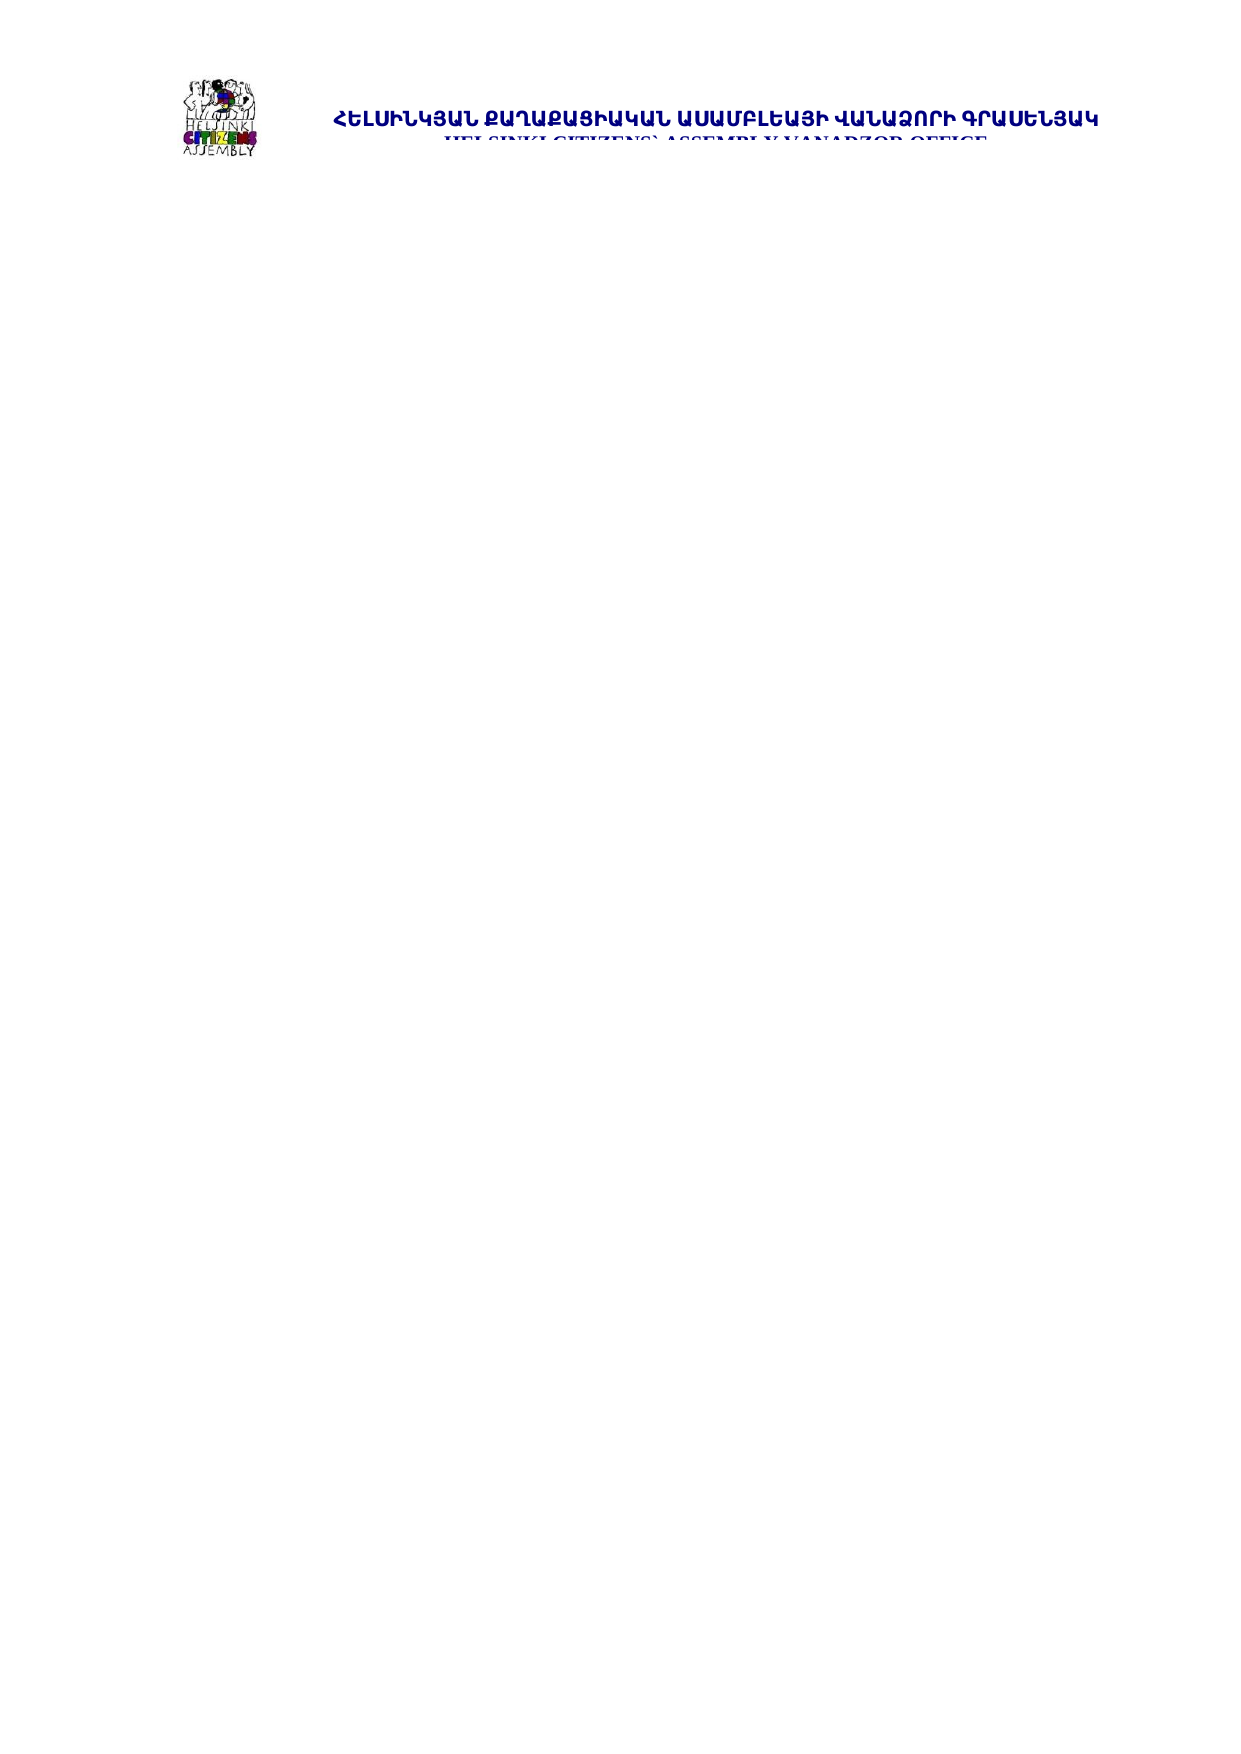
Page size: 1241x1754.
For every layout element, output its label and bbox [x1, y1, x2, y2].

picture [177, 75, 262, 160]
